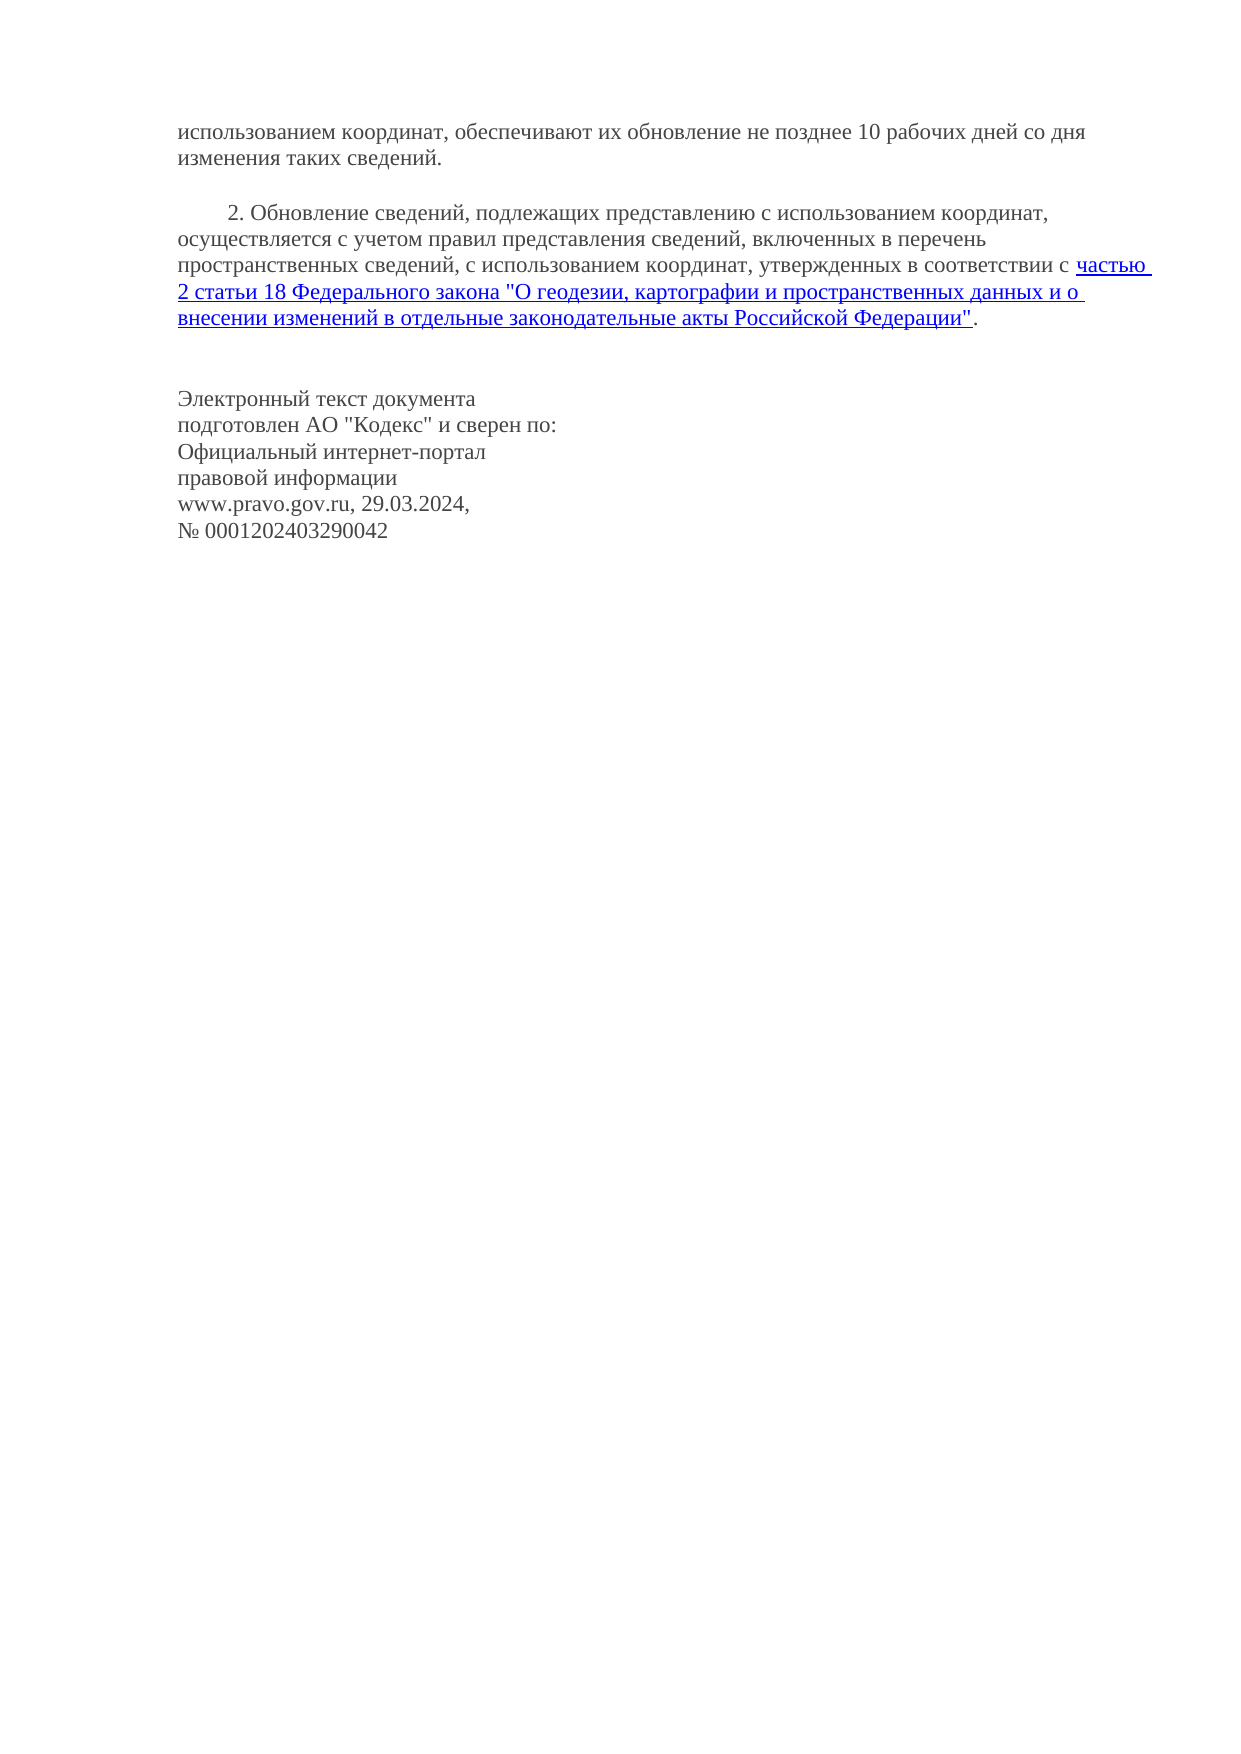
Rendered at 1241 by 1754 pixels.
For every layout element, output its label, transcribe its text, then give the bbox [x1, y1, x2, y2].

text подготовлен АО "Кодекс" и сверен по: [177, 411, 1152, 438]
text № 0001202403290042 [177, 517, 1152, 543]
text Электронный текст документа [177, 385, 1152, 411]
text Официальный интернет-портал [177, 438, 1152, 464]
text www.pravo.gov.ru, 29.03.2024, [177, 490, 1152, 517]
text 2. Обновление сведений, подлежащих представлению с использованием координат, осуществляется с учетом правил представления сведений, включенных в перечень пространственных сведений, с использованием координат, утвержденных в соответствии с частью 2 статьи 18 Федерального закона "О геодезии, картографии и пространственных данных и о внесении изменений в отдельные законодательные акты Российской Федерации". [177, 199, 1152, 385]
text правовой информации [177, 464, 1152, 490]
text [177, 118, 1152, 199]
